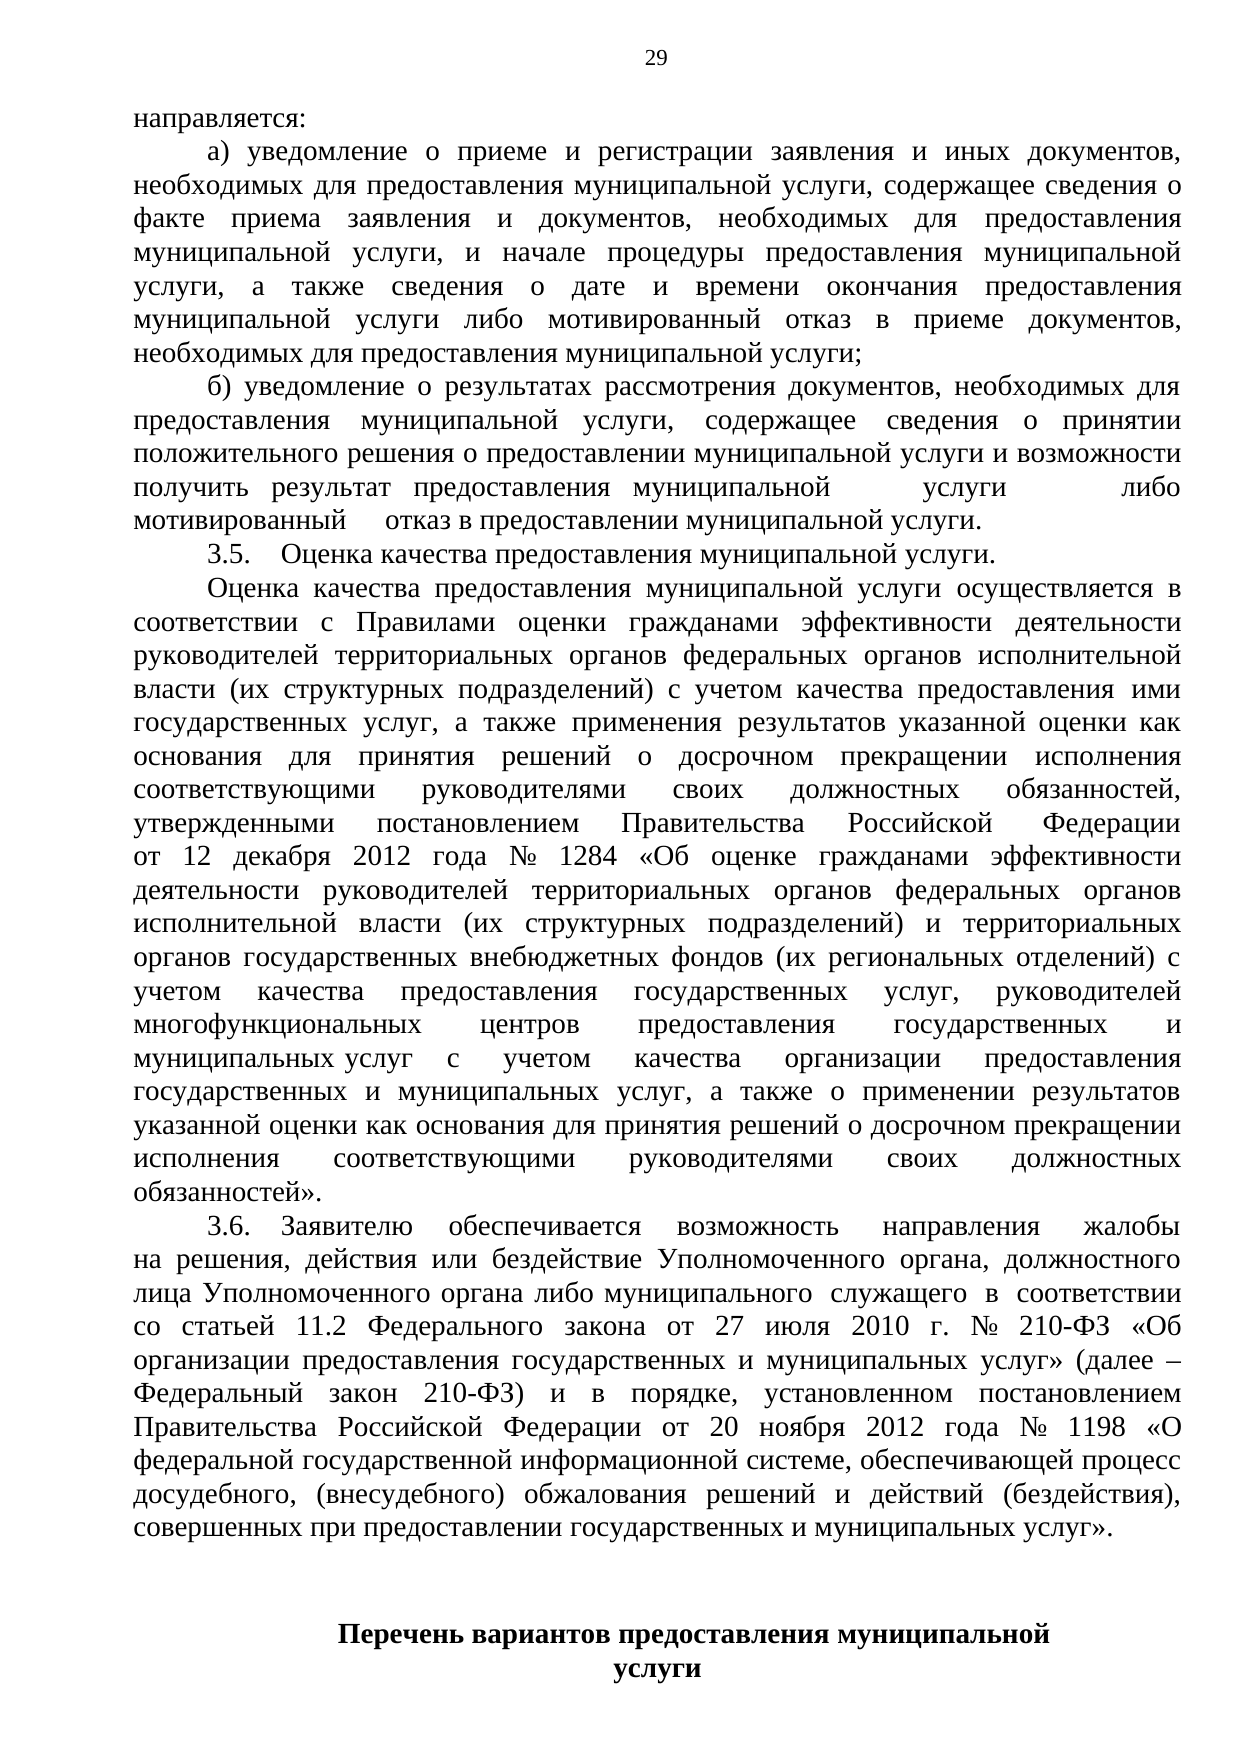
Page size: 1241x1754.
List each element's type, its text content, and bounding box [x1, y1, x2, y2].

text б) уведомление о результатах рассмотрения документов, необходимых для предоставления муниципальной услуги, содержащее сведения о принятии положительного решения о предоставлении муниципальной услуги и возможности получить результат предоставления муниципальной услуги либо мотивированный отказ в предоставлении муниципальной услуги. [133, 368, 1181, 536]
list Оценка качества предоставления муниципальной услуги. [133, 536, 1182, 570]
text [133, 100, 1181, 133]
text услуги [132, 1651, 1183, 1684]
text а) уведомление о приеме и регистрации заявления и иных документов, необходимых для предоставления муниципальной услуги, содержащее сведения о факте приема заявления и документов, необходимых для предоставления муниципальной услуги, и начале процедуры предоставления муниципальной услуги, а также сведения о дате и времени окончания предоставления муниципальной услуги либо мотивированный отказ в приеме документов, необходимых для предоставления муниципальной услуги; [133, 133, 1182, 368]
list Заявителю обеспечивается возможность направления жалобы на решения, действия или бездействие Уполномоченного органа, должностного лица Уполномоченного органа либо муниципального служащего в соответствии со статьей 11.2 Федерального закона от 27 июля 2010 г. № 210-ФЗ «Об организации предоставления государственных и муниципальных услуг» (далее – Федеральный закон 210-ФЗ) и в порядке, установленном постановлением Правительства Российской Федерации от 20 ноября 2012 года № 1198 «О федеральной государственной информационной системе, обеспечивающей процесс досудебного, (внесудебного) обжалования решений и действий (бездействия), совершенных при предоставлении государственных и муниципальных услуг». [133, 1208, 1182, 1544]
subtitle Перечень вариантов предоставления муниципальной [208, 1617, 1179, 1651]
text Оценка качества предоставления муниципальной услуги осуществляется в соответствии с Правилами оценки гражданами эффективности деятельности руководителей территориальных органов федеральных органов исполнительной власти (их структурных подразделений) с учетом качества предоставления ими государственных услуг, а также применения результатов указанной оценки как основания для принятия решений о досрочном прекращении исполнения соответствующими руководителями своих должностных обязанностей, утвержденными постановлением Правительства Российской Федерации от 12 декабря 2012 года № 1284 «Об оценке гражданами эффективности деятельности руководителей территориальных органов федеральных органов исполнительной власти (их структурных подразделений) и территориальных органов государственных внебюджетных фондов (их региональных отделений) с учетом качества предоставления государственных услуг, руководителей многофункциональных центров предоставления государственных и муниципальных услуг с учетом качества организации предоставления государственных и муниципальных услуг, а также о применении результатов указанной оценки как основания для принятия решений о досрочном прекращении исполнения соответствующими руководителями своих должностных обязанностей». [133, 570, 1181, 1207]
